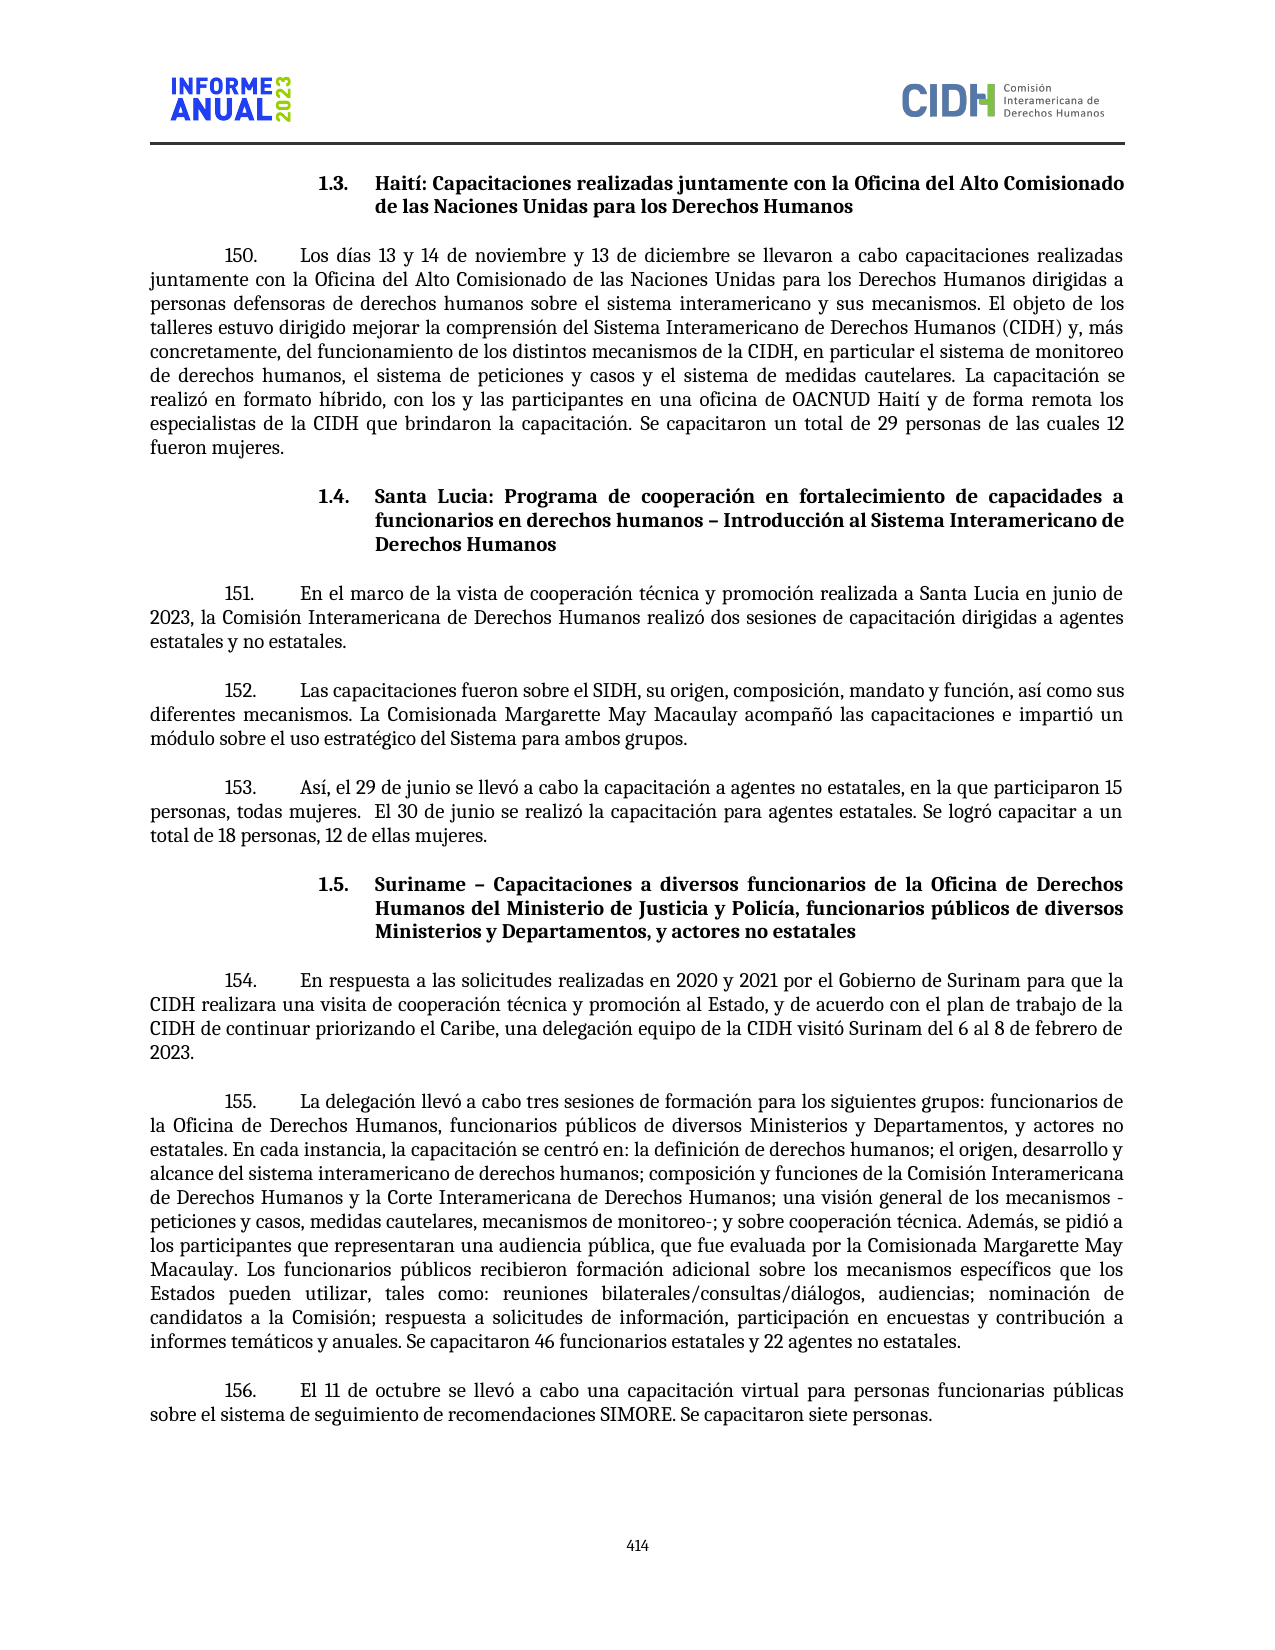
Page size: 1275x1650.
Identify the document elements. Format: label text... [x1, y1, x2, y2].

list Suriname – Capacitaciones a diversos funcionarios de la Oficina de Derechos Humanos del Ministerio de Justicia y Policía, funcionarios públicos de diversos Ministerios y Departamentos, y actores no estatales [319, 872, 1125, 944]
picture [893, 75, 1114, 127]
text El 11 de octubre se llevó a cabo una capacitación virtual para personas funcionarias públicas sobre el sistema de seguimiento de recomendaciones SIMORE. Se capacitaron siete personas. [150, 1378, 1125, 1426]
list Haití: Capacitaciones realizadas juntamente con la Oficina del Alto Comisionado de las Naciones Unidas para los Derechos Humanos [319, 171, 1125, 219]
picture [161, 75, 304, 127]
text En el marco de la vista de cooperación técnica y promoción realizada a Santa Lucia en junio de 2023, la Comisión Interamericana de Derechos Humanos realizó dos sesiones de capacitación dirigidas a agentes estatales y no estatales. [150, 582, 1125, 653]
text Las capacitaciones fueron sobre el SIDH, su origen, composición, mandato y función, así como sus diferentes mecanismos. La Comisionada Margarette May Macaulay acompañó las capacitaciones e impartió un módulo sobre el uso estratégico del Sistema para ambos grupos. [150, 678, 1125, 750]
text Los días 13 y 14 de noviembre y 13 de diciembre se llevaron a cabo capacitaciones realizadas juntamente con la Oficina del Alto Comisionado de las Naciones Unidas para los Derechos Humanos dirigidas a personas defensoras de derechos humanos sobre el sistema interamericano y sus mecanismos. El objeto de los talleres estuvo dirigido mejorar la comprensión del Sistema Interamericano de Derechos Humanos (CIDH) y, más concretamente, del funcionamiento de los distintos mecanismos de la CIDH, en particular el sistema de monitoreo de derechos humanos, el sistema de peticiones y casos y el sistema de medidas cautelares. La capacitación se realizó en formato híbrido, con los y las participantes en una oficina de OACNUD Haití y de forma remota los especialistas de la CIDH que brindaron la capacitación. Se capacitaron un total de 29 personas de las cuales 12 fueron mujeres. [150, 244, 1125, 460]
text Así, el 29 de junio se llevó a cabo la capacitación a agentes no estatales, en la que participaron 15 personas, todas mujeres. El 30 de junio se realizó la capacitación para agentes estatales. Se logró capacitar a un total de 18 personas, 12 de ellas mujeres. [150, 775, 1125, 847]
text En respuesta a las solicitudes realizadas en 2020 y 2021 por el Gobierno de Surinam para que la CIDH realizara una visita de cooperación técnica y promoción al Estado, y de acuerdo con el plan de trabajo de la CIDH de continuar priorizando el Caribe, una delegación equipo de la CIDH visitó Surinam del 6 al 8 de febrero de 2023. [150, 969, 1125, 1065]
text La delegación llevó a cabo tres sesiones de formación para los siguientes grupos: funcionarios de la Oficina de Derechos Humanos, funcionarios públicos de diversos Ministerios y Departamentos, y actores no estatales. En cada instancia, la capacitación se centró en: la definición de derechos humanos; el origen, desarrollo y alcance del sistema interamericano de derechos humanos; composición y funciones de la Comisión Interamericana de Derechos Humanos y la Corte Interamericana de Derechos Humanos; una visión general de los mecanismos -peticiones y casos, medidas cautelares, mecanismos de monitoreo-; y sobre cooperación técnica. Además, se pidió a los participantes que representaran una audiencia pública, que fue evaluada por la Comisionada Margarette May Macaulay. Los funcionarios públicos recibieron formación adicional sobre los mecanismos específicos que los Estados pueden utilizar, tales como: reuniones bilaterales/consultas/diálogos, audiencias; nominación de candidatos a la Comisión; respuesta a solicitudes de información, participación en encuestas y contribución a informes temáticos y anuales. Se capacitaron 46 funcionarios estatales y 22 agentes no estatales. [150, 1090, 1125, 1353]
list Santa Lucia: Programa de cooperación en fortalecimiento de capacidades a funcionarios en derechos humanos – Introducción al Sistema Interamericano de Derechos Humanos [319, 485, 1125, 557]
